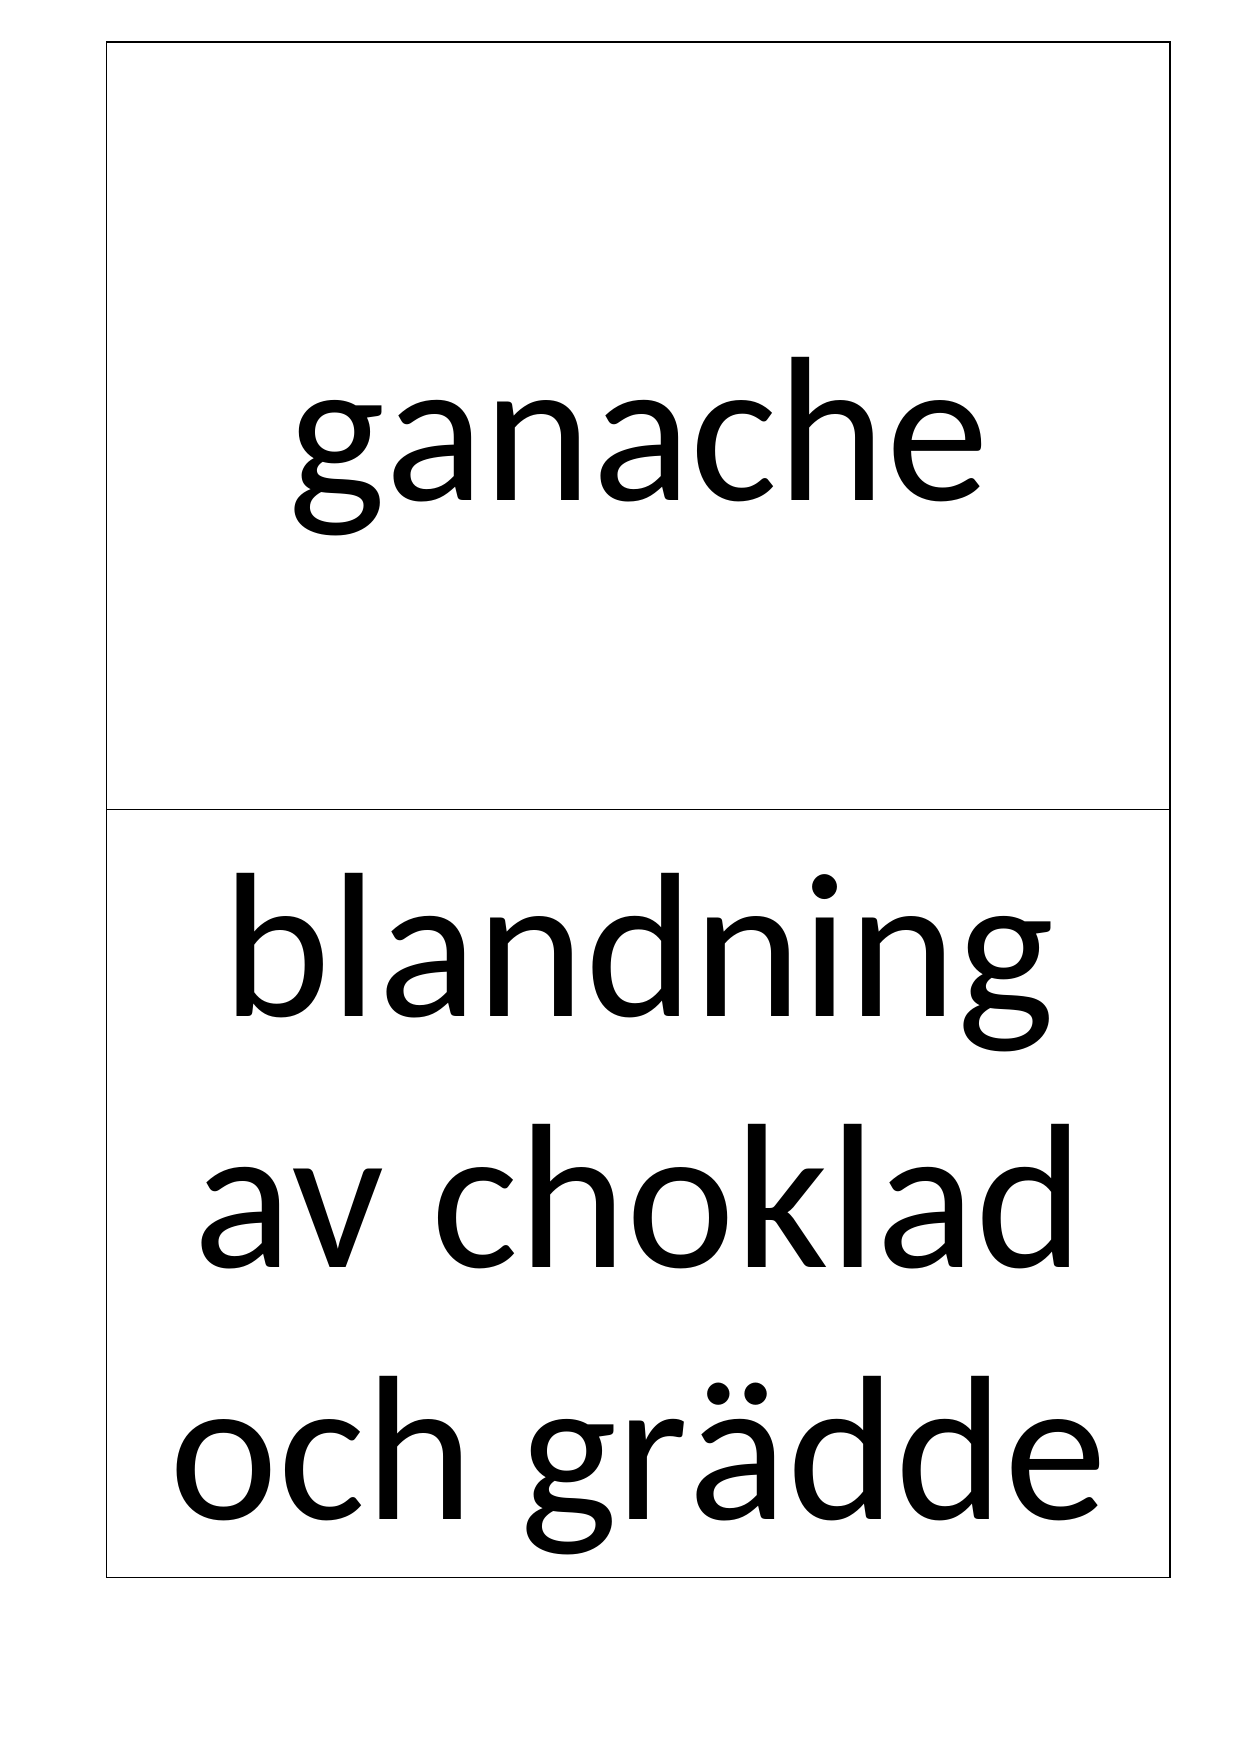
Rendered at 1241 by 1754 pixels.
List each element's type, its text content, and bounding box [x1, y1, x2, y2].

table_cell ganache [107, 43, 1169, 809]
table_cell blandning av choklad och grädde [107, 810, 1169, 1577]
